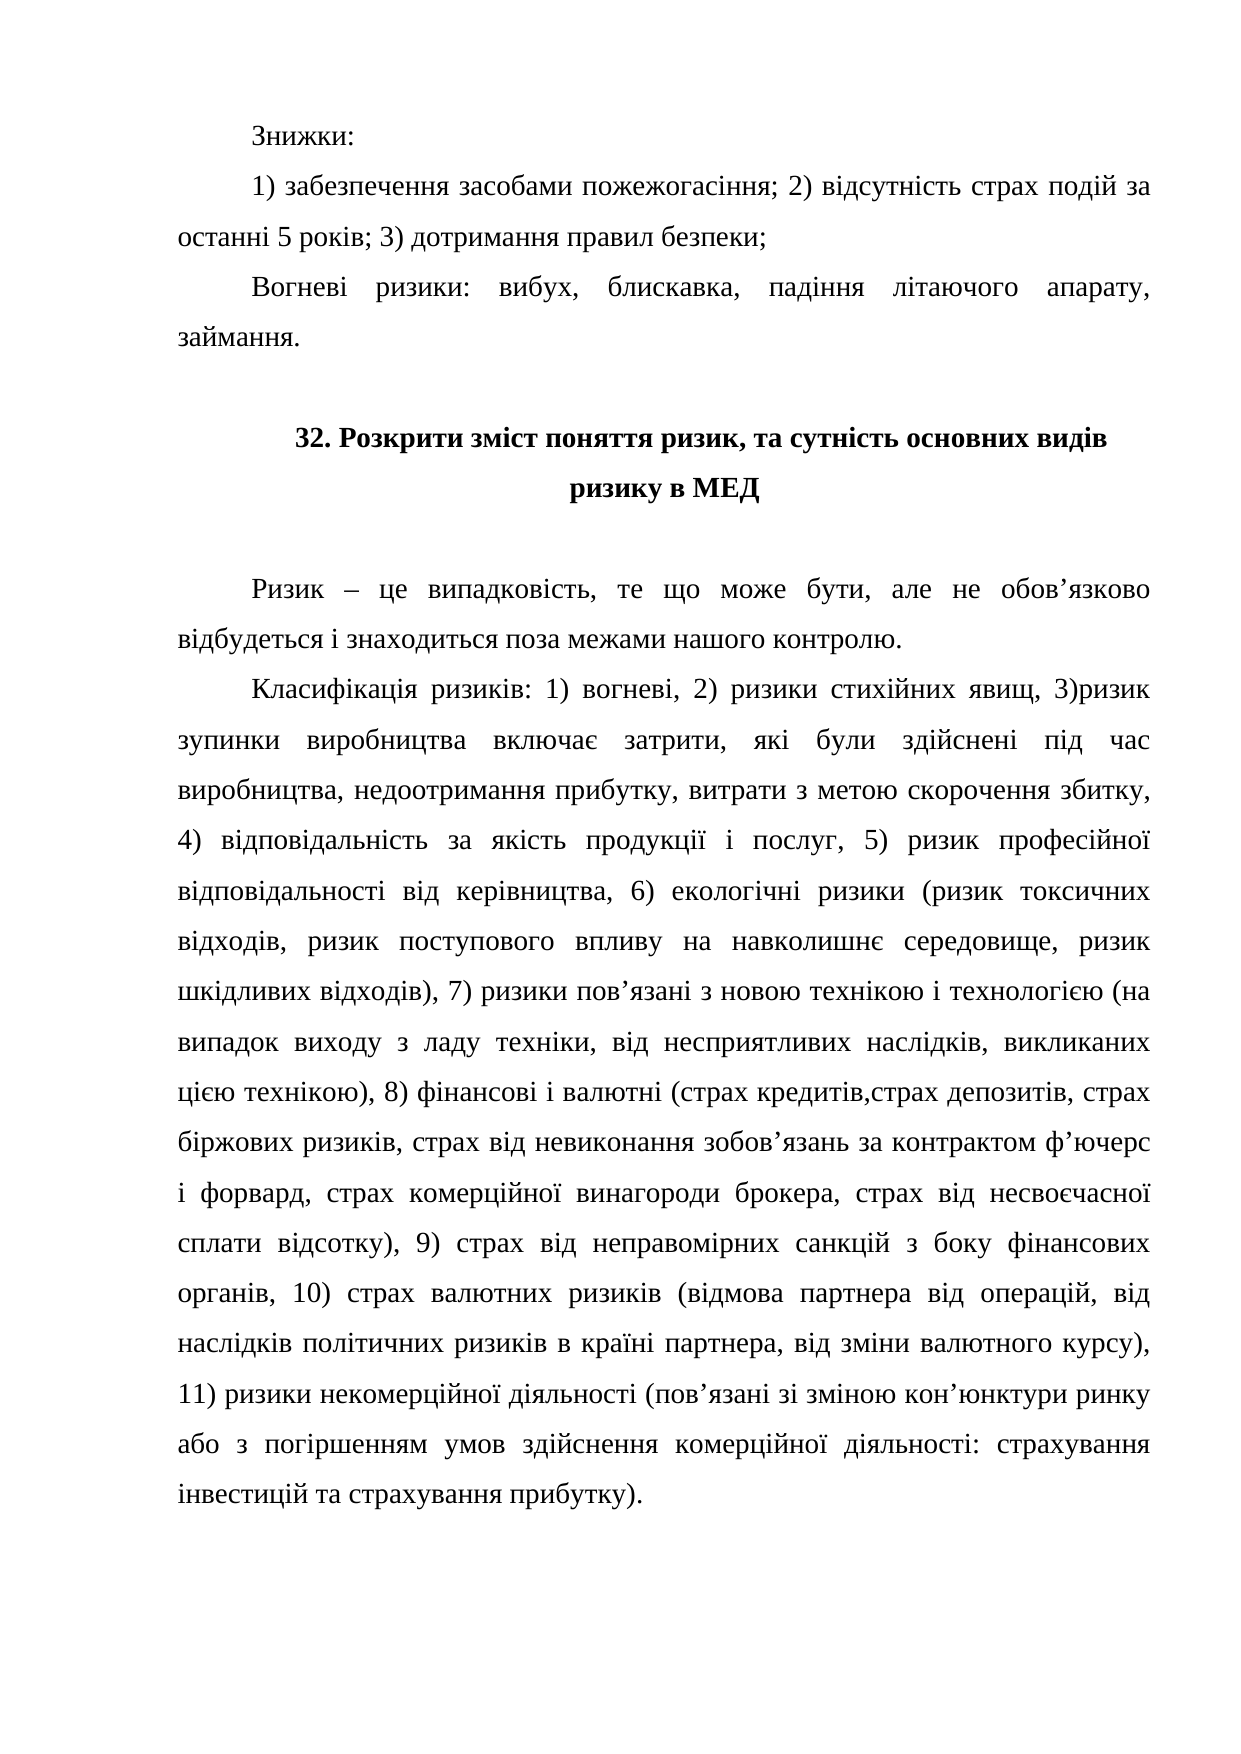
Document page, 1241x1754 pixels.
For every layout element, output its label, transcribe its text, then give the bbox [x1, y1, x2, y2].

text 32. Розкрити зміст поняття ризик, та сутність основних видів ризику в МЕД [177, 420, 1152, 504]
text Знижки: [177, 118, 1152, 152]
text Класифікація ризиків: 1) вогневі, 2) ризики стихійних явищ, 3)ризик зупинки виробництва включає затрити, які були здійснені під час виробництва, недоотримання прибутку, витрати з метою скорочення збитку, 4) відповідальність за якість продукції і послуг, 5) ризик професійної відповідальності від керівництва, 6) екологічні ризики (ризик токсичних відходів, ризик поступового впливу на навколишнє середовище, ризик шкідливих відходів), 7) ризики пов’язані з новою технікою і технологією (на випадок виходу з ладу техніки, від несприятливих наслідків, викликаних цією технікою), 8) фінансові і валютні (страх кредитів,страх депозитів, страх біржових ризиків, страх від невиконання зобов’язань за контрактом ф’ючерс і форвард, страх комерційної винагороди брокера, страх від несвоєчасної сплати відсотку), 9) страх від неправомірних санкцій з боку фінансових органів, 10) страх валютних ризиків (відмова партнера від операцій, від наслідків політичних ризиків в країні партнера, від зміни валютного курсу), 11) ризики некомерційної діяльності (пов’язані зі зміною кон’юнктури ринку або з погіршенням умов здійснення комерційної діяльності: страхування інвестицій та страхування прибутку). [177, 672, 1152, 1510]
text Ризик – це випадковість, те що може бути, але не обов’язково відбудеться і знаходиться поза межами нашого контролю. [177, 571, 1152, 655]
text 1) забезпечення засобами пожежогасіння; 2) відсутність страх подій за останні 5 років; 3) дотримання правил безпеки; [177, 168, 1152, 252]
text Вогневі ризики: вибух, блискавка, падіння літаючого апарату, займання. [177, 269, 1152, 353]
